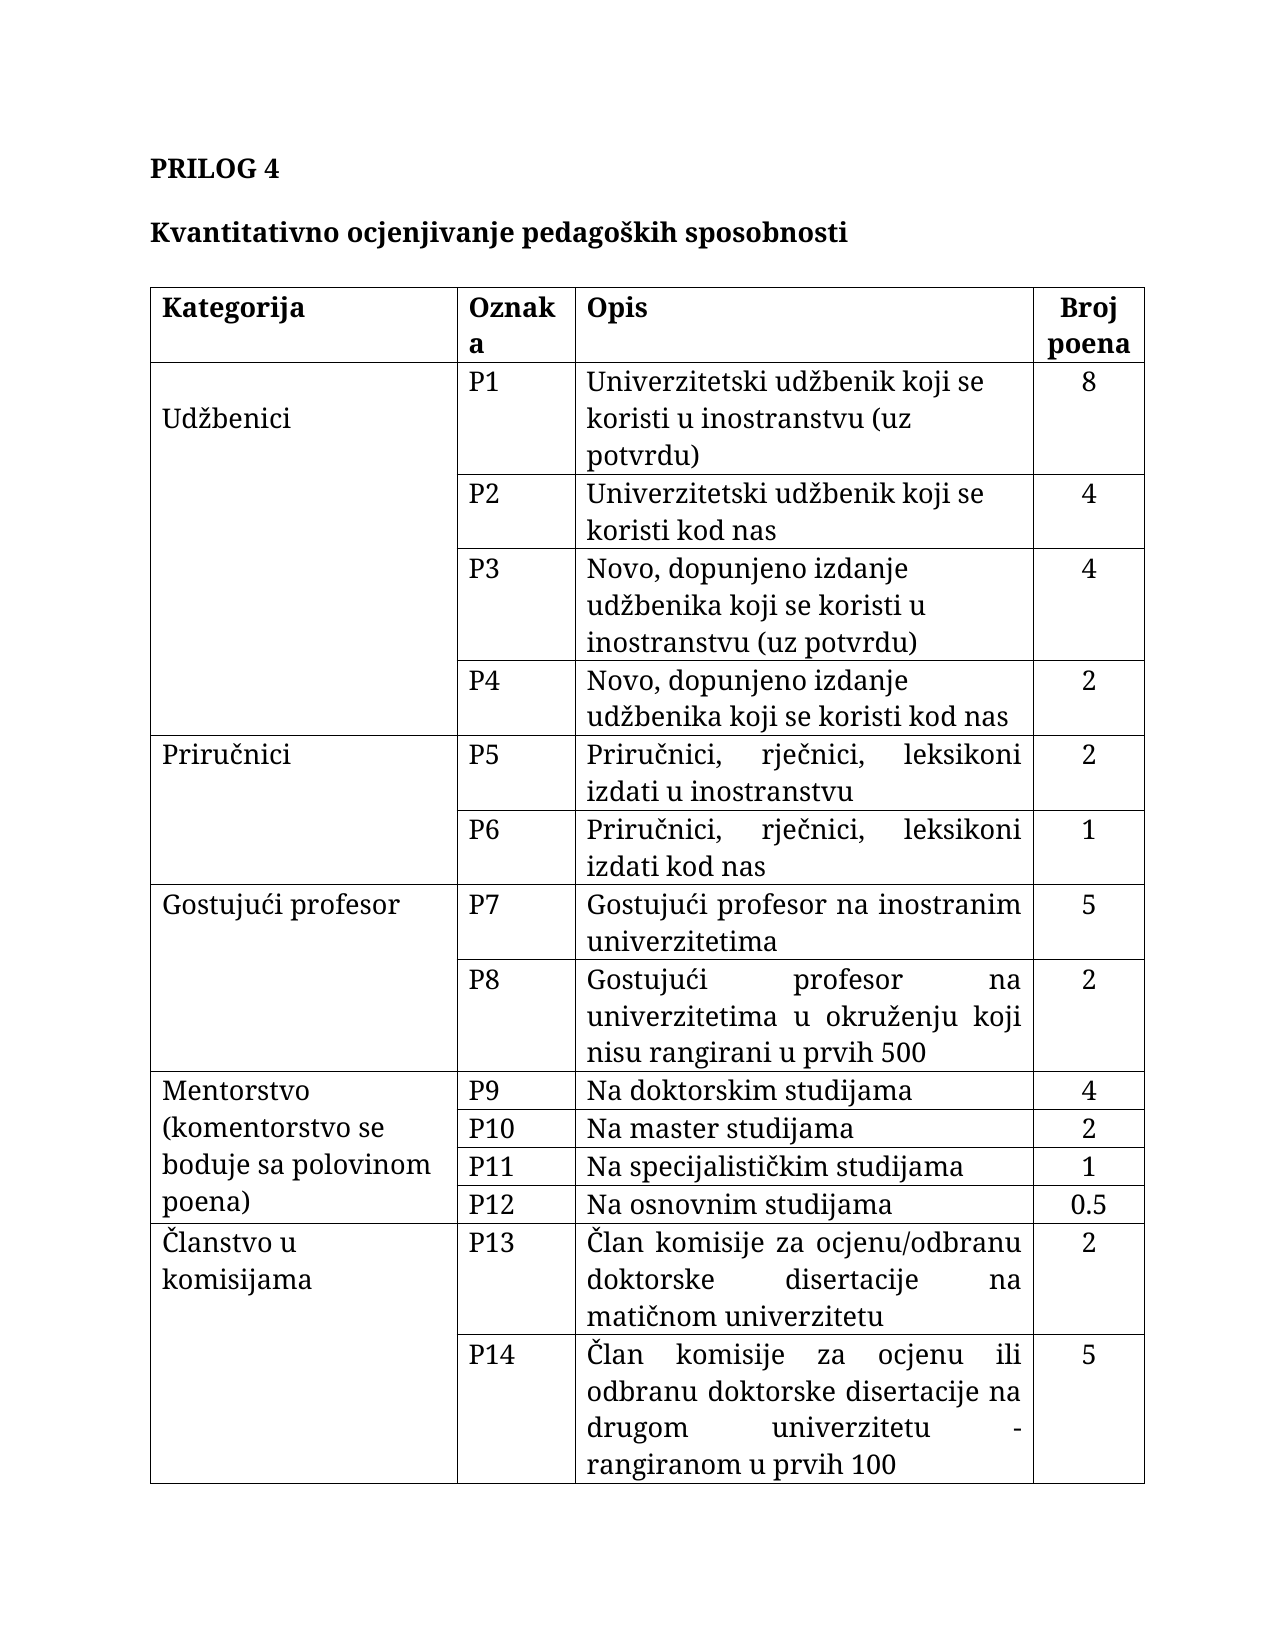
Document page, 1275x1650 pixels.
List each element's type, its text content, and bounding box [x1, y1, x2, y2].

table_cell P8 [458, 960, 575, 1071]
table_cell 2 [1034, 960, 1144, 1071]
table_cell Novo, dopunjeno izdanje udžbenika koji se koristi u inostranstvu (uz potvrdu) [576, 549, 1033, 660]
table_cell 4 [1034, 549, 1144, 660]
table_cell Udžbenici [151, 363, 457, 735]
table_cell 4 [1034, 1072, 1144, 1109]
table_cell Priručnici, rječnici, leksikoni izdati u inostranstvu [576, 736, 1033, 809]
table_cell 4 [1034, 475, 1144, 548]
table_cell Gostujući profesor na inostranim univerzitetima [576, 885, 1033, 959]
table_cell 0.5 [1034, 1186, 1144, 1222]
table_header Kategorija [151, 288, 457, 362]
table_cell 5 [1034, 1335, 1144, 1483]
table_cell 1 [1034, 1148, 1144, 1184]
table_cell Novo, dopunjeno izdanje udžbenika koji se koristi kod nas [576, 661, 1033, 735]
table_cell P3 [458, 549, 575, 660]
table_cell Mentorstvo (komentorstvo se boduje sa polovinom poena) [151, 1072, 457, 1222]
table_cell 2 [1034, 1224, 1144, 1334]
table_cell P6 [458, 811, 575, 884]
table_cell Priručnici [151, 736, 457, 884]
table_cell Članstvo u komisijama [151, 1224, 457, 1483]
table_cell Gostujući profesor [151, 885, 457, 1071]
table_cell P1 [458, 363, 575, 473]
table_cell P11 [458, 1148, 575, 1184]
table_cell Gostujući profesor na univerzitetima u okruženju koji nisu rangirani u prvih 500 [576, 960, 1033, 1071]
table_cell Na master studijama [576, 1110, 1033, 1147]
table_cell P2 [458, 475, 575, 548]
text Kvantitativno ocjenjivanje pedagoških sposobnosti [150, 213, 1125, 250]
table_cell Član komisije za ocjenu ili odbranu doktorske disertacije na drugom univerzitetu - rangiranom u prvih 100 [576, 1335, 1033, 1483]
table_header Broj poena [1034, 288, 1144, 362]
table_header Oznaka [458, 288, 575, 362]
table_cell P5 [458, 736, 575, 809]
table_cell Univerzitetski udžbenik koji se koristi kod nas [576, 475, 1033, 548]
table_cell 5 [1034, 885, 1144, 959]
table_cell P7 [458, 885, 575, 959]
table_cell 2 [1034, 661, 1144, 735]
table_cell Na specijalističkim studijama [576, 1148, 1033, 1184]
table_cell 1 [1034, 811, 1144, 884]
table_cell Na doktorskim studijama [576, 1072, 1033, 1109]
table_cell Član komisije za ocjenu/odbranu doktorske disertacije na matičnom univerzitetu [576, 1224, 1033, 1334]
table_cell P13 [458, 1224, 575, 1334]
table_cell P12 [458, 1186, 575, 1222]
table_header Opis [576, 288, 1033, 362]
table_cell P9 [458, 1072, 575, 1109]
table_cell P14 [458, 1335, 575, 1483]
table_cell P4 [458, 661, 575, 735]
table_cell Univerzitetski udžbenik koji se koristi u inostranstvu (uz potvrdu) [576, 363, 1033, 473]
table_cell 2 [1034, 1110, 1144, 1147]
text PRILOG 4 [150, 150, 1125, 187]
table_cell Na osnovnim studijama [576, 1186, 1033, 1222]
table_cell P10 [458, 1110, 575, 1147]
table_cell Priručnici, rječnici, leksikoni izdati kod nas [576, 811, 1033, 884]
table_cell 2 [1034, 736, 1144, 809]
table_cell 8 [1034, 363, 1144, 473]
